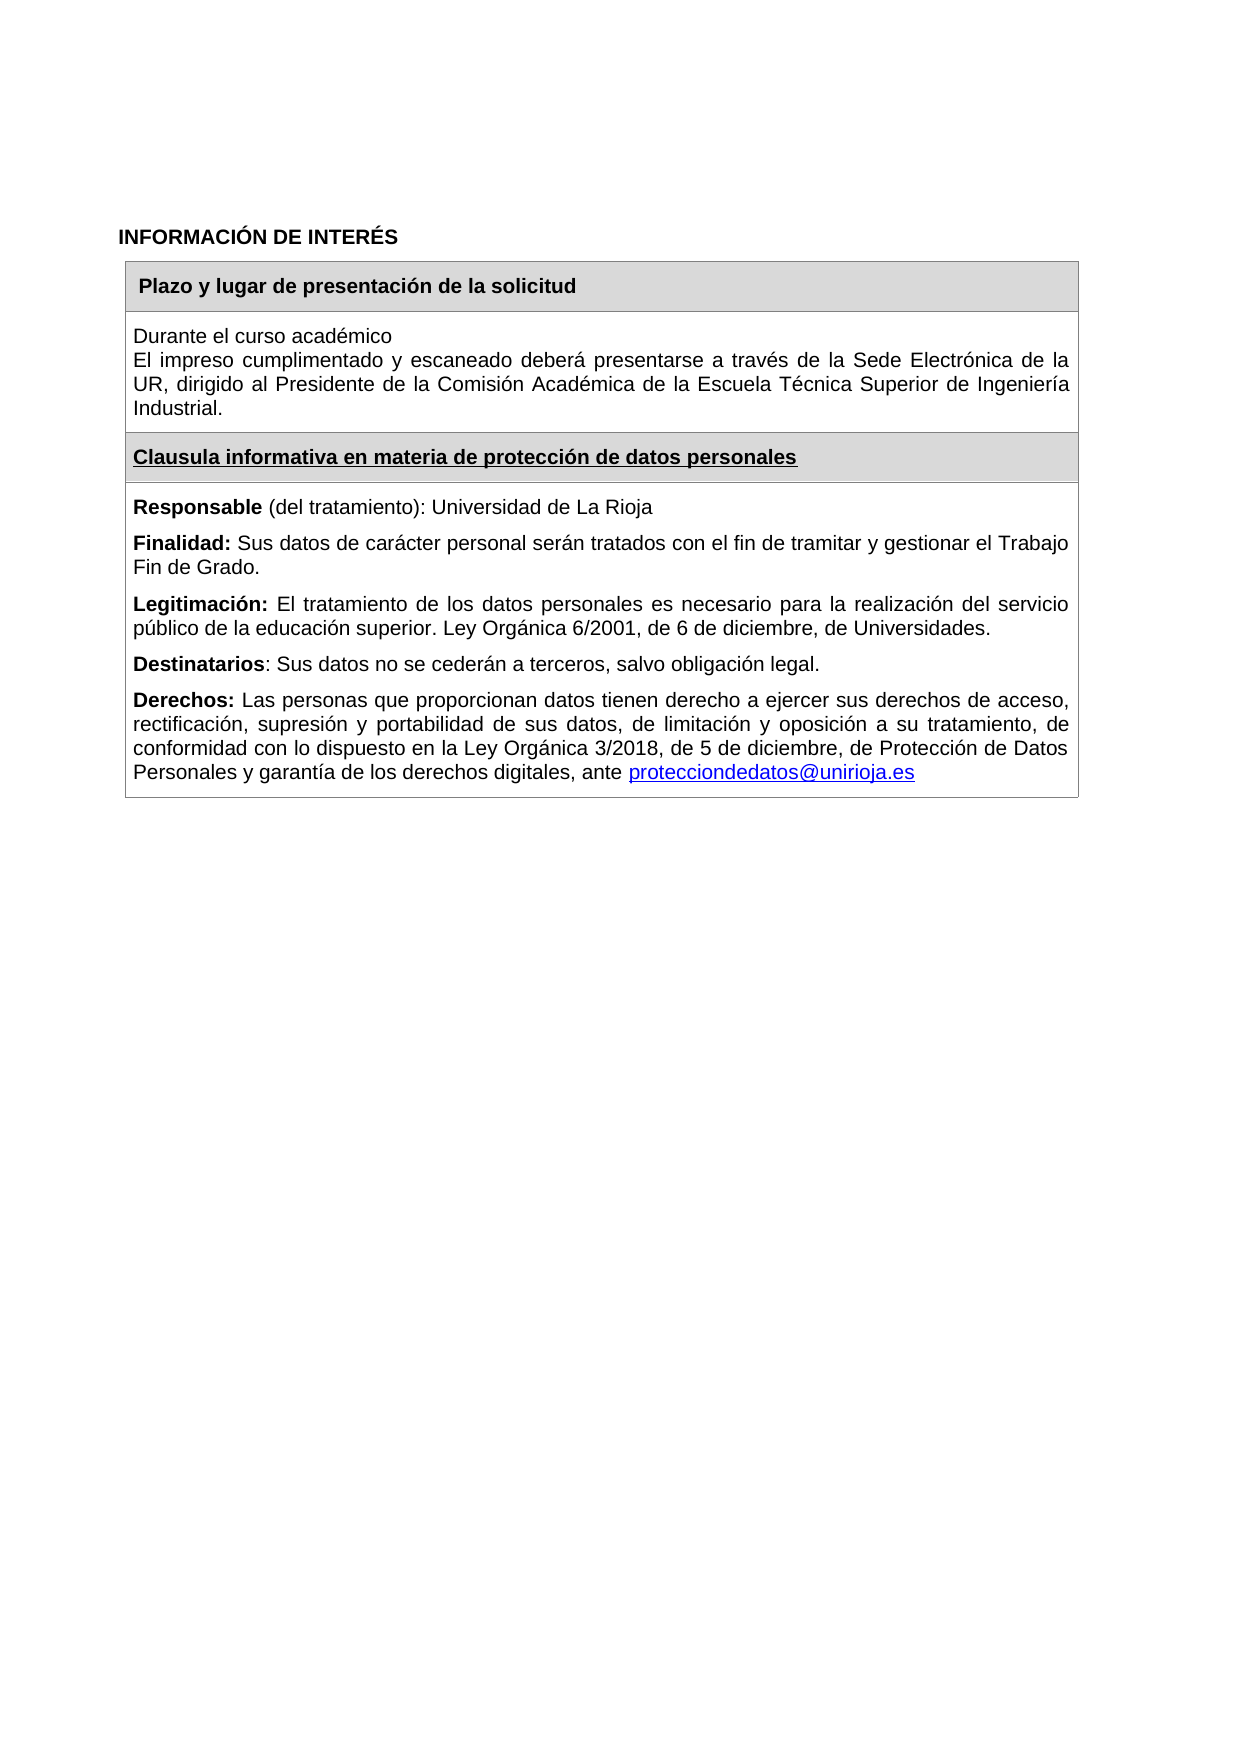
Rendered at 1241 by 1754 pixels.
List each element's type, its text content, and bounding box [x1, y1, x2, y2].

table_header Plazo y lugar de presentación de la solicitud [126, 262, 1078, 311]
table_cell Clausula informativa en materia de protección de datos personales [126, 433, 1078, 481]
text INFORMACIÓN DE INTERÉS [118, 225, 1122, 249]
table_cell Durante el curso académico El impreso cumplimentado y escaneado deberá presentarse a través de la Sede Electrónica de la UR, dirigido al Presidente de la Comisión Académica de la Escuela Técnica Superior de Ingeniería Industrial. [126, 312, 1078, 432]
table_cell Responsable (del tratamiento): Universidad de La Rioja Finalidad: Sus datos de carácter personal serán tratados con el fin de tramitar y gestionar el Trabajo Fin de Grado. Legitimación: El tratamiento de los datos personales es necesario para la realización del servicio público de la educación superior. Ley Orgánica 6/2001, de 6 de diciembre, de Universidades. Destinatarios: Sus datos no se cederán a terceros, salvo obligación legal. Derechos: Las personas que proporcionan datos tienen derecho a ejercer sus derechos de acceso, rectificación, supresión y portabilidad de sus datos, de limitación y oposición a su tratamiento, de conformidad con lo dispuesto en la Ley Orgánica 3/2018, de 5 de diciembre, de Protección de Datos Personales y garantía de los derechos digitales, ante protecciondedatos@unirioja.es [126, 483, 1078, 797]
